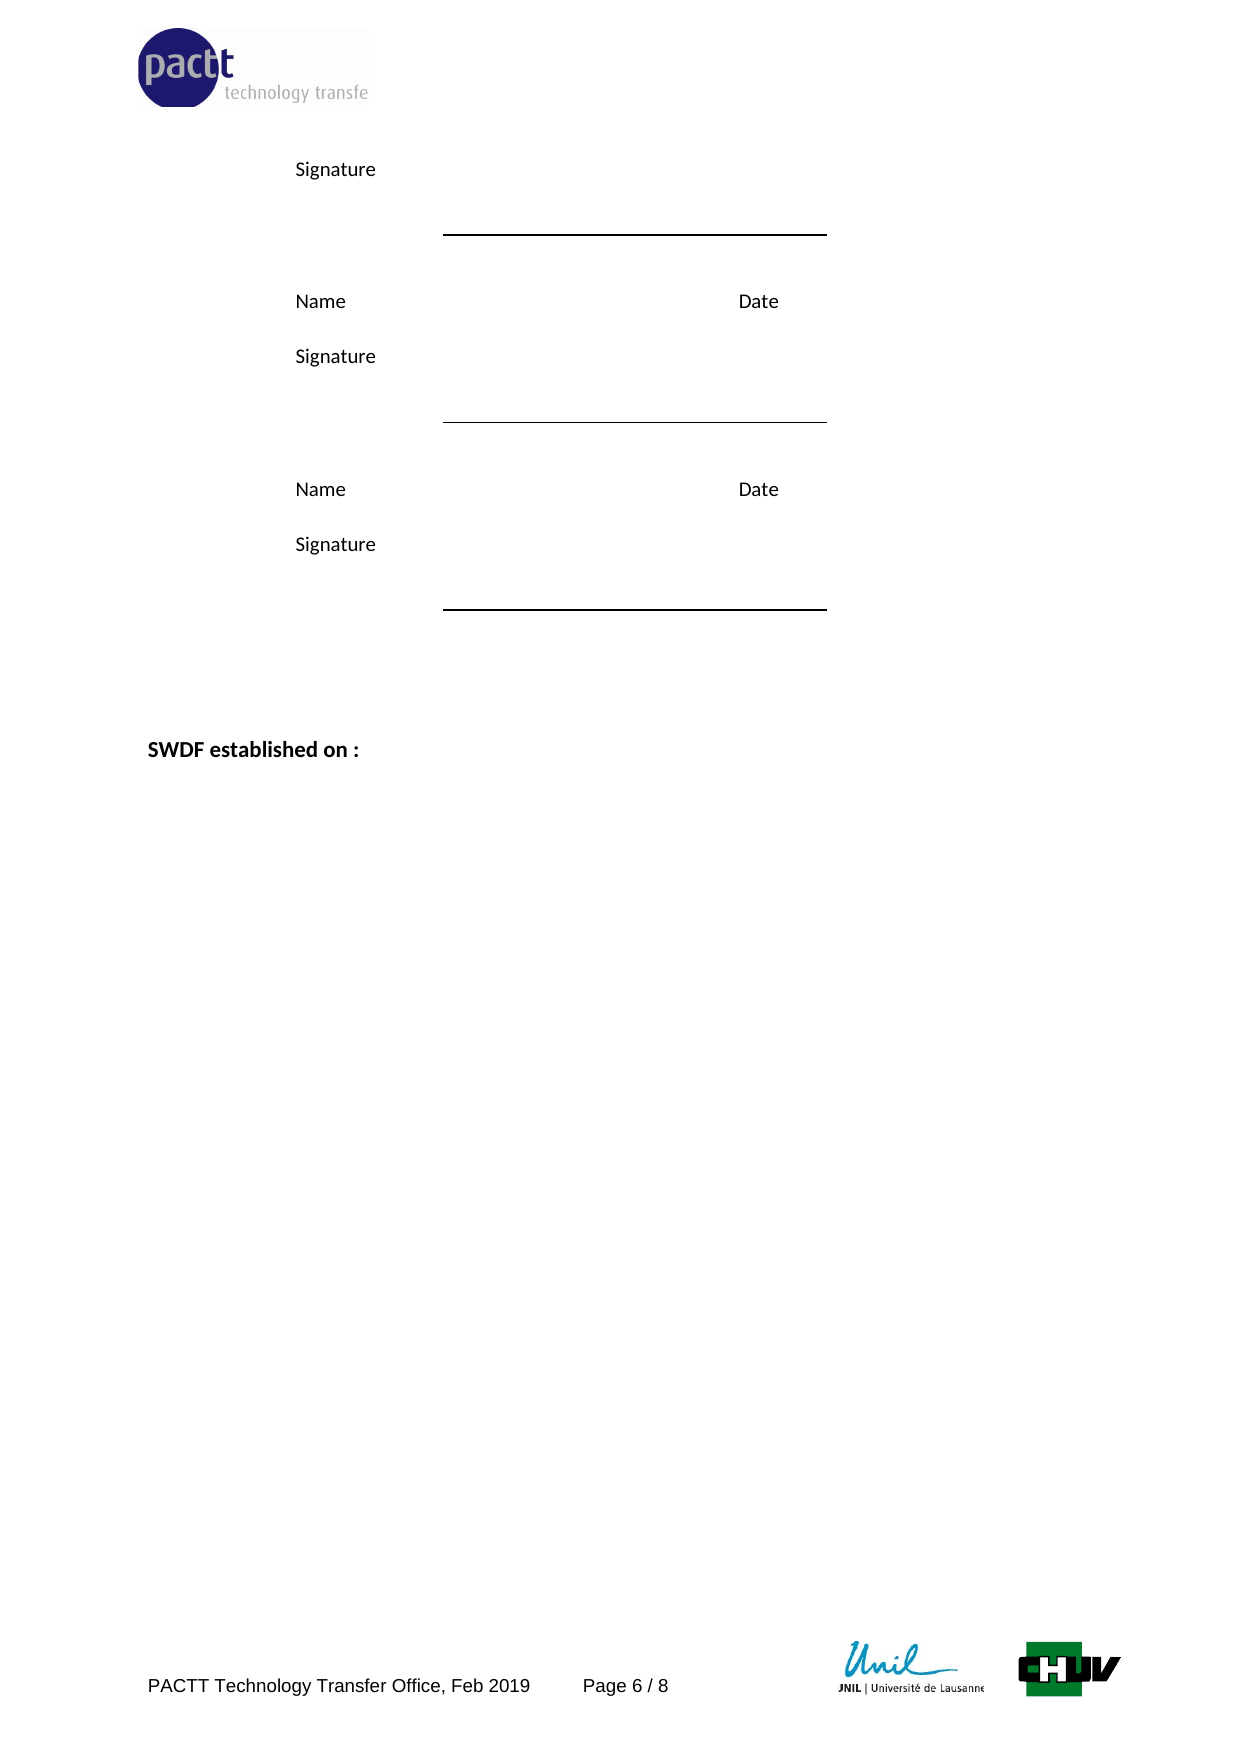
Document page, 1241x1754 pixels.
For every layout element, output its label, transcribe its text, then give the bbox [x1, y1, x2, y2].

text Name Date [222, 474, 1122, 503]
picture [137, 28, 369, 107]
text SWDF established on : [148, 736, 1122, 763]
picture [837, 1641, 984, 1695]
text Signature [222, 156, 1122, 181]
text Signature [222, 343, 1122, 369]
text Name Date [222, 287, 1122, 315]
text Signature [222, 531, 1122, 556]
